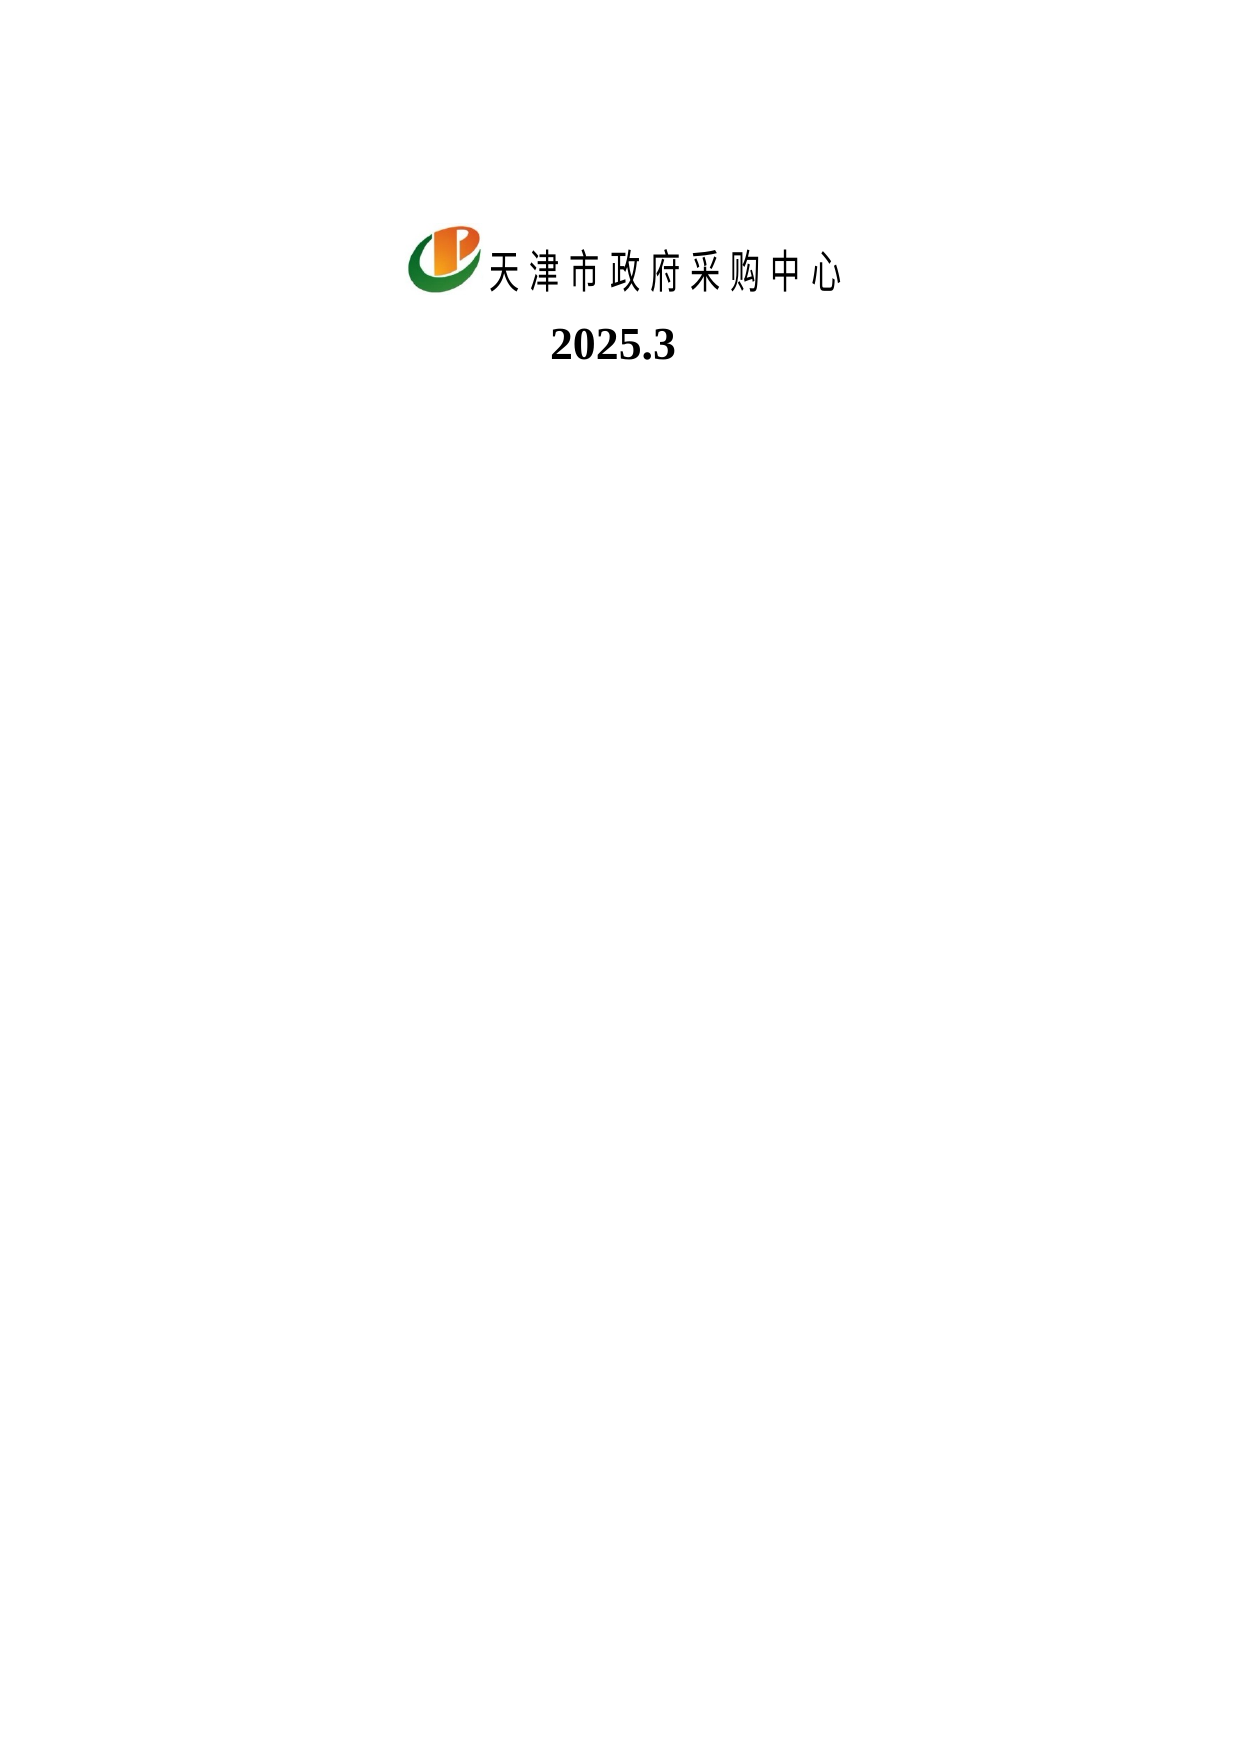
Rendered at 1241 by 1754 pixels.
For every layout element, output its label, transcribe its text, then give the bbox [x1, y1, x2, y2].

text 2025.3 [188, 313, 1052, 372]
picture [404, 223, 484, 295]
text 天津市政府采购中心 [188, 224, 1052, 313]
